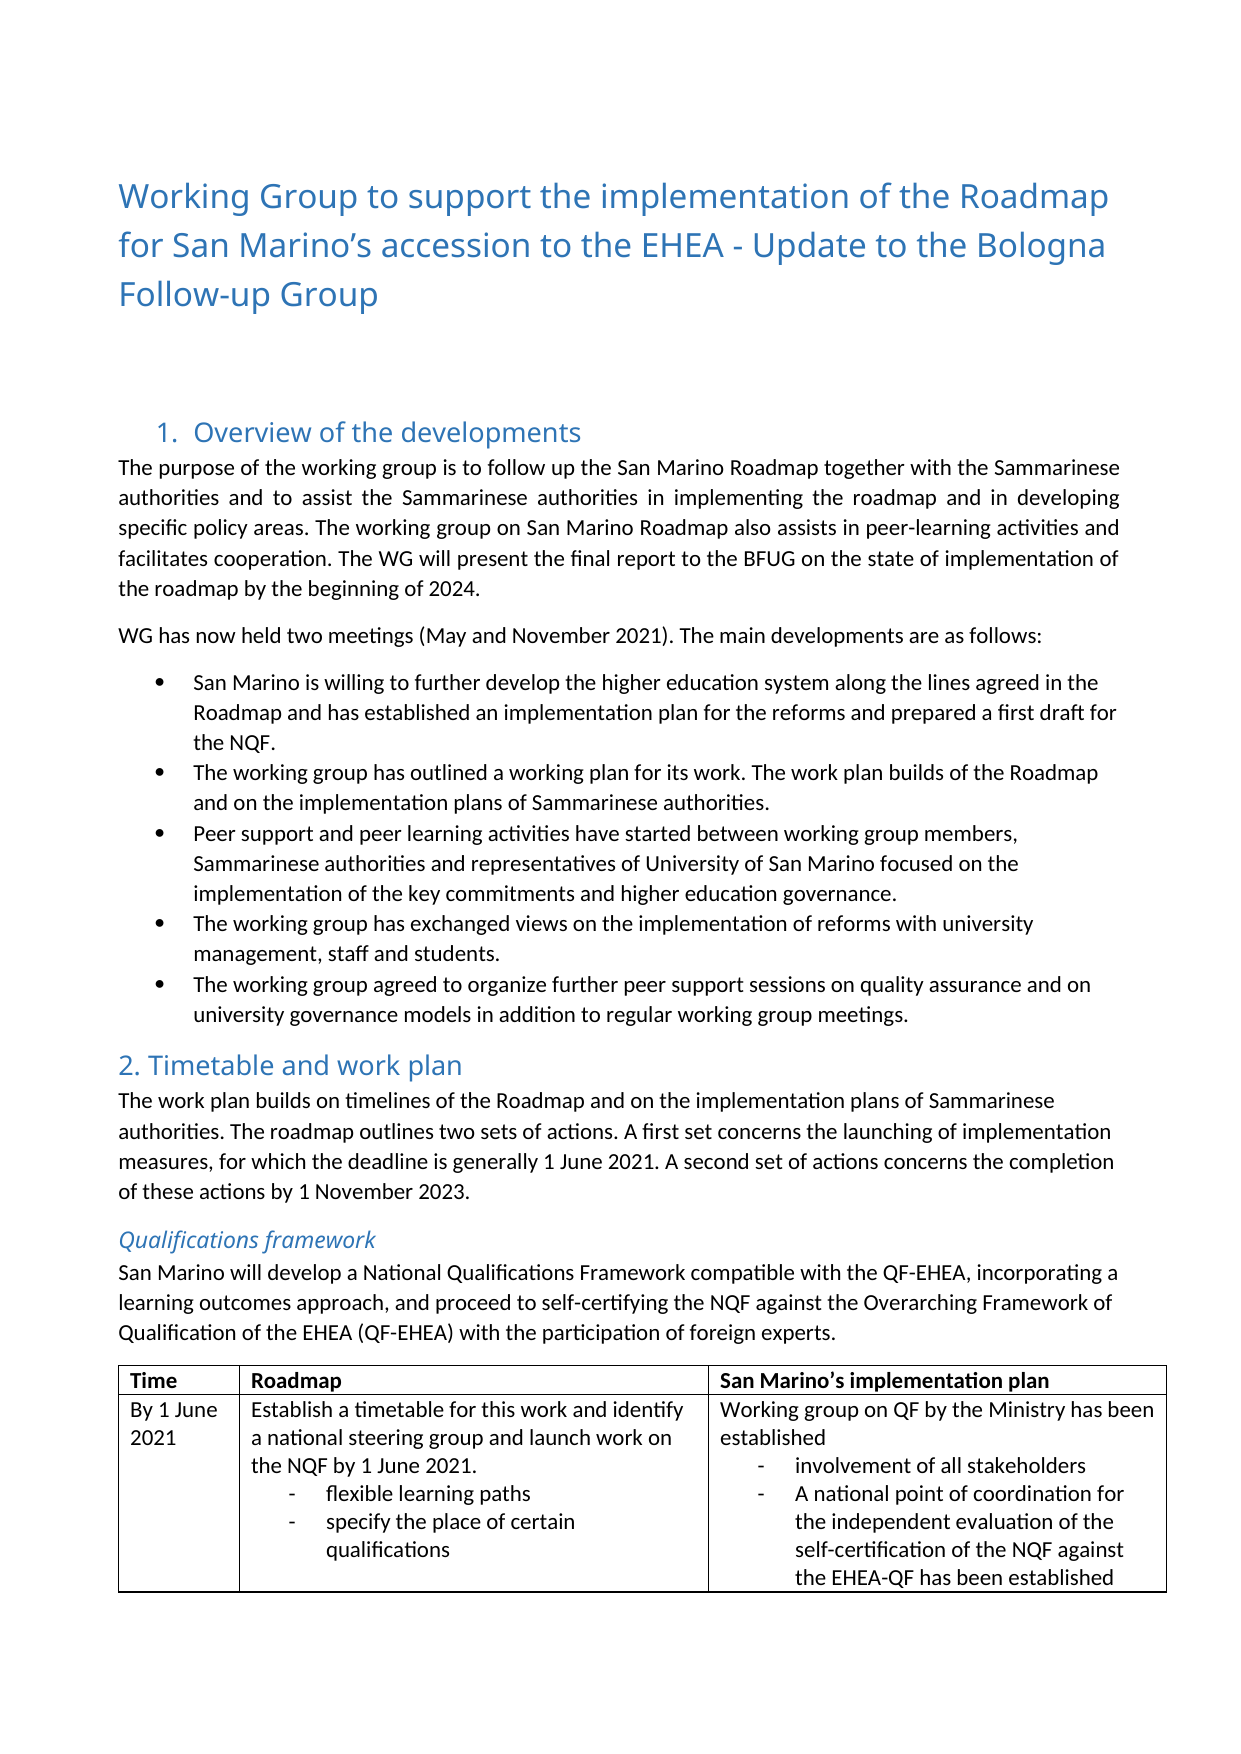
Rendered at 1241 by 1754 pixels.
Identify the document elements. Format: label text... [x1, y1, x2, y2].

list The working group has exchanged views on the implementation of reforms with university management, staff and students. [156, 909, 1122, 967]
table_header Time [119, 1366, 239, 1394]
table_header San Marino’s implementation plan [709, 1366, 1166, 1394]
subtitle 2. Timetable and work plan [118, 1047, 1122, 1084]
text San Marino will develop a National Qualifications Framework compatible with the QF-EHEA, incorporating a learning outcomes approach, and proceed to self-certifying the NQF against the Overarching Framework of Qualification of the EHEA (QF-EHEA) with the participation of foreign experts. [118, 1258, 1122, 1346]
text The work plan builds on timelines of the Roadmap and on the implementation plans of Sammarinese authorities. The roadmap outlines two sets of actions. A first set concerns the launching of implementation measures, for which the deadline is generally 1 June 2021. A second set of actions concerns the completion of these actions by 1 November 2023. [118, 1087, 1122, 1205]
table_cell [240, 1395, 708, 1591]
table_cell By 1 June 2021 [119, 1395, 239, 1591]
text WG has now held two meetings (May and November 2021). The main developments are as follows: [118, 621, 1122, 649]
subtitle Working Group to support the implementation of the Roadmap for San Marino’s accession to the EHEA - Update to the Bologna Follow-up Group [118, 173, 1122, 316]
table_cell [709, 1395, 1166, 1591]
text The purpose of the working group is to follow up the San Marino Roadmap together with the Sammarinese authorities and to assist the Sammarinese authorities in implementing the roadmap and in developing specific policy areas. The working group on San Marino Roadmap also assists in peer-learning activities and facilitates cooperation. The WG will present the final report to the BFUG on the state of implementation of the roadmap by the beginning of 2024. [118, 453, 1122, 602]
subtitle Qualifications framework [118, 1224, 1122, 1255]
subtitle Overview of the developments [156, 413, 1122, 450]
list Peer support and peer learning activities have started between working group members, Sammarinese authorities and representatives of University of San Marino focused on the implementation of the key commitments and higher education governance. [156, 819, 1122, 907]
list The working group has outlined a working plan for its work. The work plan builds of the Roadmap and on the implementation plans of Sammarinese authorities. [156, 758, 1122, 816]
list The working group agreed to organize further peer support sessions on quality assurance and on university governance models in addition to regular working group meetings. [156, 970, 1122, 1028]
table_header Roadmap [240, 1366, 708, 1394]
list San Marino is willing to further develop the higher education system along the lines agreed in the Roadmap and has established an implementation plan for the reforms and prepared a first draft for the NQF. [156, 668, 1122, 756]
